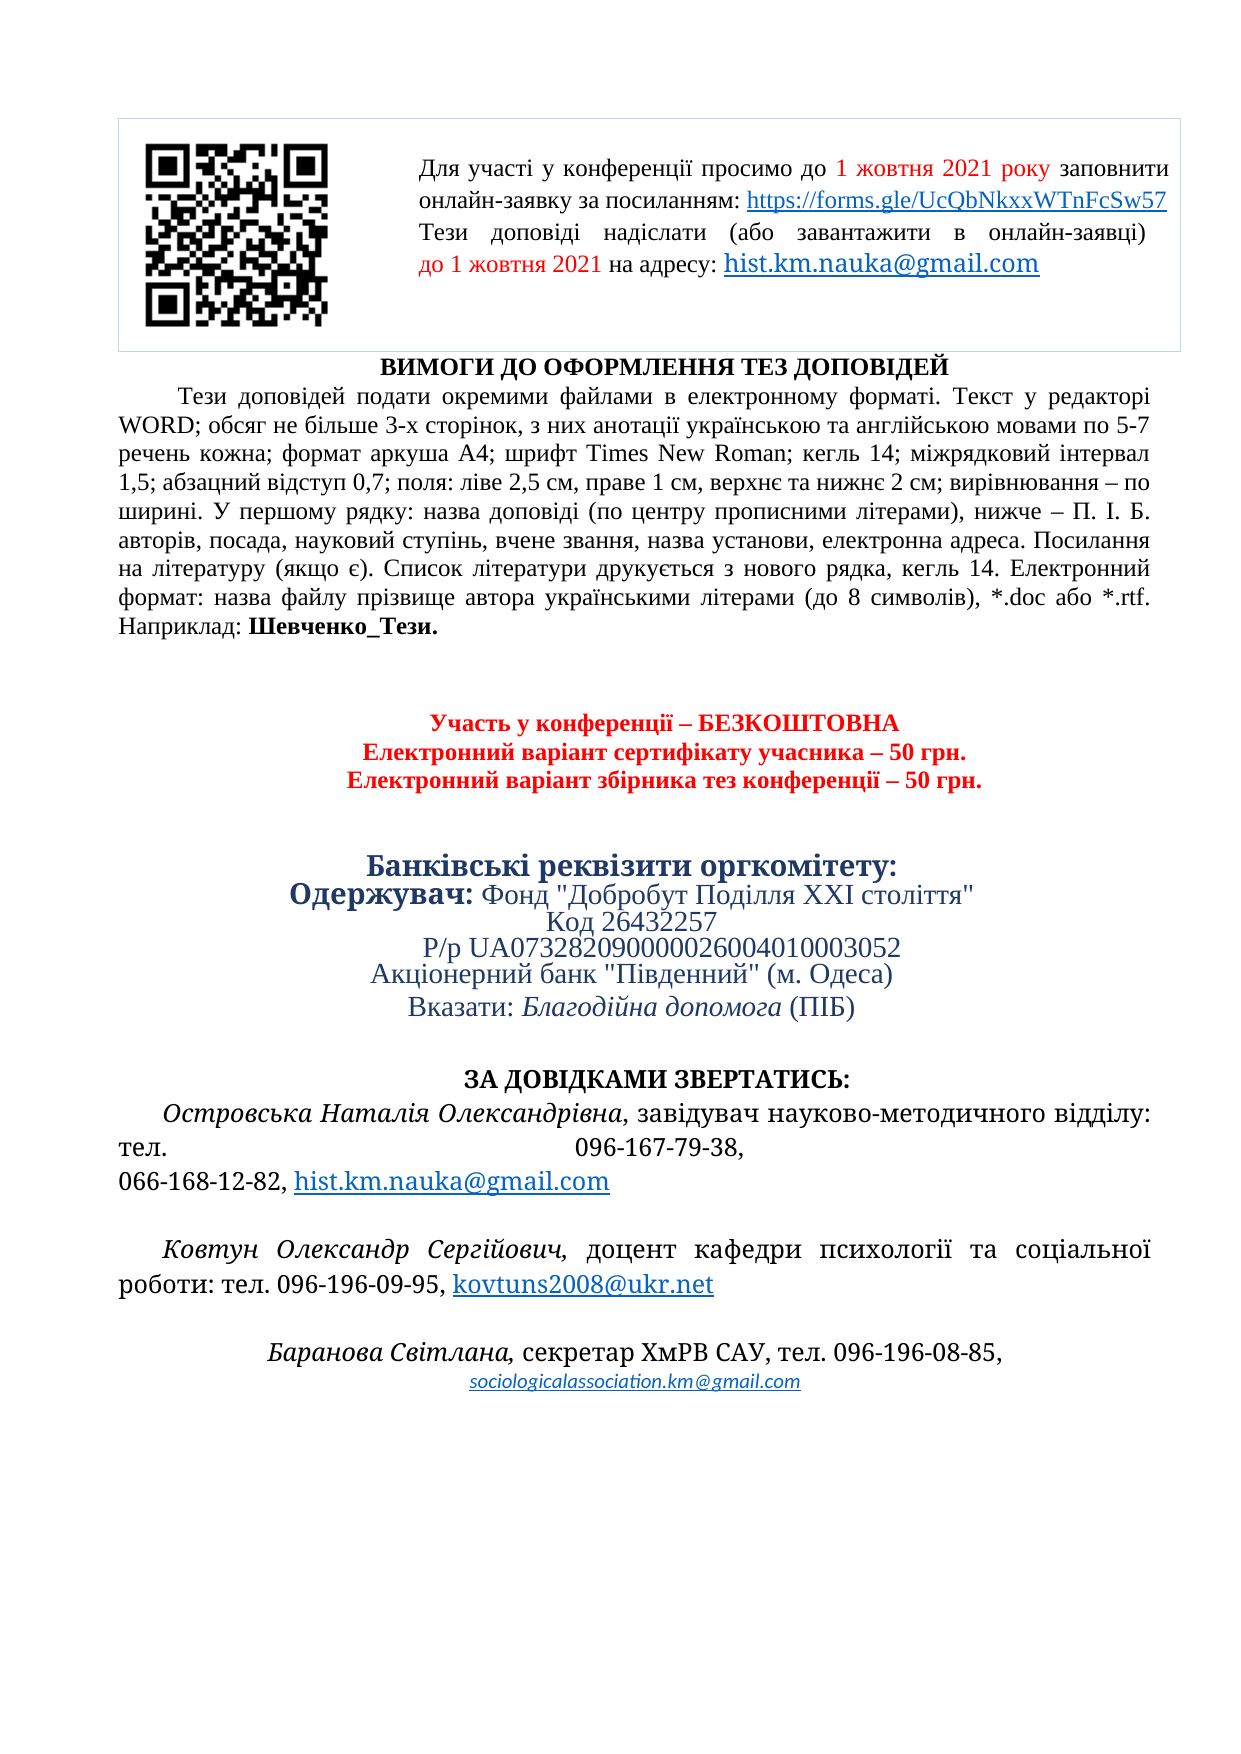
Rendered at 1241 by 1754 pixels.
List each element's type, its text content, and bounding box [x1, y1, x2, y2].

text Код 26432257 [118, 910, 1145, 937]
text Р/р UA073282090000026004010003052 [179, 937, 1145, 963]
text Вказати: Благодійна допомога (ПІБ) [118, 989, 1145, 1023]
text Електронний варіант збірника тез конференції – 50 грн. [118, 765, 1152, 794]
text Тези доповідей подати окремими файлами в електронному форматі. Текст у редакторі WORD; обсяг не більше 3-х сторінок, з них анотації українською та англійською мовами по 5-7 речень кожна; формат аркуша А4; шрифт Times New Roman; кегль 14; міжрядковий інтервал 1,5; абзацний відступ 0,7; поля: ліве 2,5 см, праве 1 см, верхнє та нижнє 2 см; вирівнювання – по ширині. У першому рядку: назва доповіді (по центру прописними літерами), нижче – П. І. Б. авторів, посада, науковий ступінь, вчене звання, назва установи, електронна адреса. Посилання на літературу (якщо є). Список літератури друкується з нового рядка, кегль 14. Електронний формат: назва файлу прізвище автора українськими літерами (до 8 символів), *.doc або *.rtf. Наприклад: Шевченко_Тези. [118, 381, 1152, 640]
text Участь у конференції – БЕЗКОШТОВНА [118, 708, 1152, 737]
text Акціонерний банк "Південний" (м. Одеса) [770, 963, 1145, 989]
table_header Для участі у конференції просимо до 1 жовтня 2021 року заповнити онлайн-заявку за посиланням: https://forms.gle/UcQbNkxxWTnFcSw57 Тези доповіді надіслати (або завантажити в онлайн-заявці) до 1 жовтня 2021 на адресу: hist.km.nauka@gmail.com [119, 119, 1180, 351]
text ВИМОГИ ДО ОФОРМЛЕННЯ ТЕЗ ДОПОВІДЕЙ [118, 352, 1152, 381]
text Електронний варіант сертифікату учасника – 50 грн. [118, 737, 1152, 765]
text Ковтун Олександр Сергійович, доцент кафедри психології та соціальної роботи: тел. 096-196-09-95, kovtuns2008@ukr.net [118, 1232, 1152, 1300]
picture [121, 120, 348, 347]
text ЗА ДОВІДКАМИ ЗВЕРТАТИСЬ: [118, 1062, 1152, 1096]
text Островська Наталія Олександрівна, завідувач науково-методичного відділу: тел. 096-167-79-38, 066-168-12-82, hist.km.nauka@gmail.com [118, 1096, 1152, 1198]
text Баранова Світлана, секретар ХмРВ САУ, тел. 096-196-08-85, sociologicalassociation.km@gmail.com [118, 1334, 1152, 1394]
text Акціонерний банк "Південний" (м. Одеса) [118, 963, 773, 989]
text Банківські реквізити оргкомітету: [118, 857, 1145, 882]
text Одержувач: Фонд "Добробут Поділля XXI століття" [118, 882, 1145, 910]
